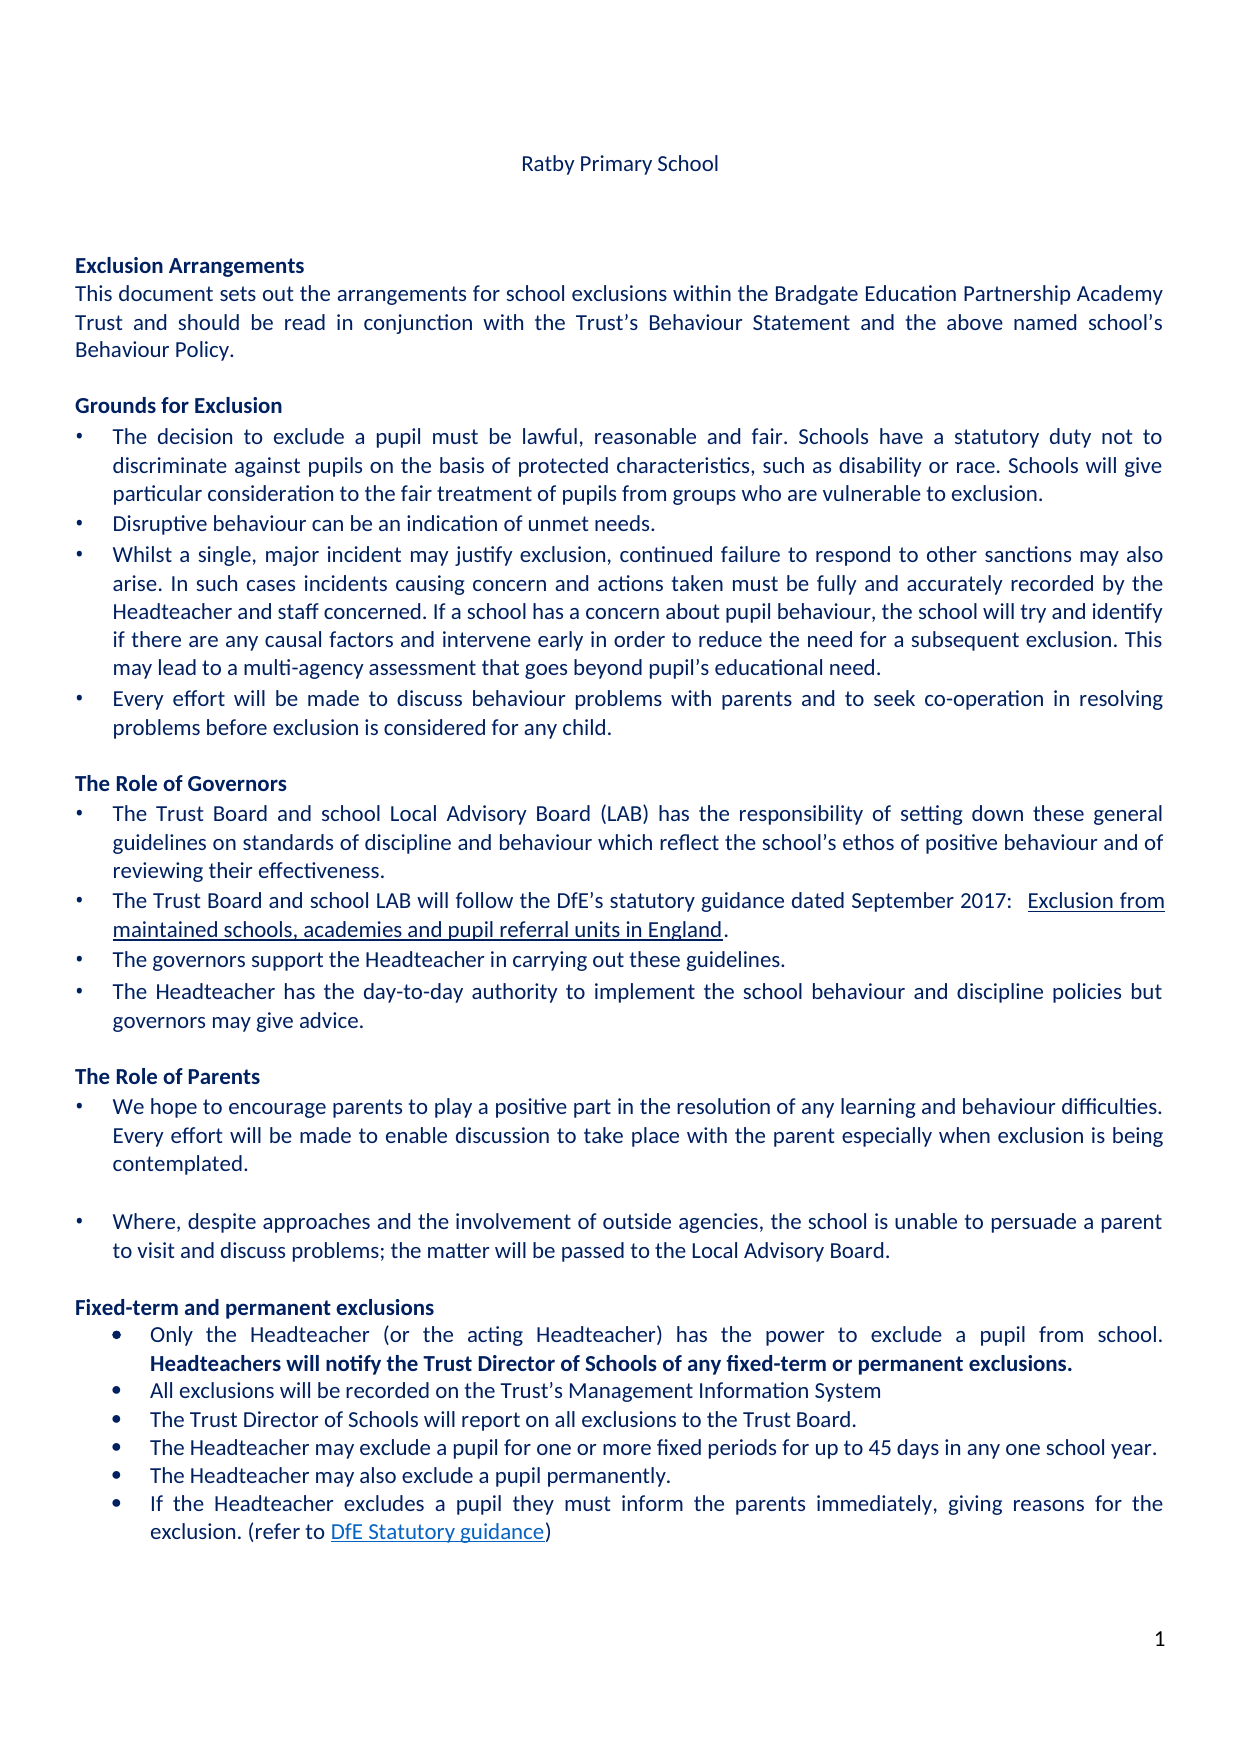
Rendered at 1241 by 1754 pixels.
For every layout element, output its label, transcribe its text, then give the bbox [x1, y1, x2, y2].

list Where, despite approaches and the involvement of outside agencies, the school is unable to persuade a parent to visit and discuss problems; the matter will be passed to the Local Advisory Board. [75, 1205, 1165, 1264]
list The Trust Board and school Local Advisory Board (LAB) has the responsibility of setting down these general guidelines on standards of discipline and behaviour which reflect the school’s ethos of positive behaviour and of reviewing their effectiveness. [75, 797, 1165, 884]
text Ratby Primary School [75, 149, 1165, 177]
list Only the Headteacher (or the acting Headteacher) has the power to exclude a pupil from school. Headteachers will notify the Trust Director of Schools of any fixed-term or permanent exclusions. [112, 1321, 1165, 1377]
list If the Headteacher excludes a pupil they must inform the parents immediately, giving reasons for the exclusion. (refer to DfE Statutory guidance) [112, 1489, 1165, 1545]
list The Trust Board and school LAB will follow the DfE’s statutory guidance dated September 2017: Exclusion from maintained schools, academies and pupil referral units in England. [75, 884, 1165, 943]
list All exclusions will be recorded on the Trust’s Management Information System [112, 1377, 1165, 1405]
text This document sets out the arrangements for school exclusions within the Bradgate Education Partnership Academy Trust and should be read in conjunction with the Trust’s Behaviour Statement and the above named school’s Behaviour Policy. [75, 279, 1165, 364]
text Fixed-term and permanent exclusions [75, 1293, 1165, 1321]
text Exclusion Arrangements [75, 252, 1165, 279]
text The Role of Governors [75, 769, 1165, 797]
list The Headteacher may exclude a pupil for one or more fixed periods for up to 45 days in any one school year. [112, 1433, 1165, 1461]
list The governors support the Headteacher in carrying out these guidelines. [75, 943, 1165, 975]
list The Headteacher may also exclude a pupil permanently. [112, 1461, 1165, 1489]
list Whilst a single, major incident may justify exclusion, continued failure to respond to other sanctions may also arise. In such cases incidents causing concern and actions taken must be fully and accurately recorded by the Headteacher and staff concerned. If a school has a concern about pupil behaviour, the school will try and identify if there are any causal factors and intervene early in order to reduce the need for a subsequent exclusion. This may lead to a multi-agency assessment that goes beyond pupil’s educational need. [75, 538, 1165, 682]
list Every effort will be made to discuss behaviour problems with parents and to seek co-operation in resolving problems before exclusion is considered for any child. [75, 682, 1165, 741]
list We hope to encourage parents to play a positive part in the resolution of any learning and behaviour difficulties. Every effort will be made to enable discussion to take place with the parent especially when exclusion is being contemplated. [75, 1090, 1165, 1177]
text The Role of Parents [75, 1062, 1165, 1090]
list The Trust Director of Schools will report on all exclusions to the Trust Board. [112, 1405, 1165, 1433]
list Disruptive behaviour can be an indication of unmet needs. [75, 507, 1165, 538]
list The Headteacher has the day-to-day authority to implement the school behaviour and discipline policies but governors may give advice. [75, 975, 1165, 1034]
list The decision to exclude a pupil must be lawful, reasonable and fair. Schools have a statutory duty not to discriminate against pupils on the basis of protected characteristics, such as disability or race. Schools will give particular consideration to the fair treatment of pupils from groups who are vulnerable to exclusion. [75, 420, 1165, 507]
text Grounds for Exclusion [75, 392, 1165, 420]
